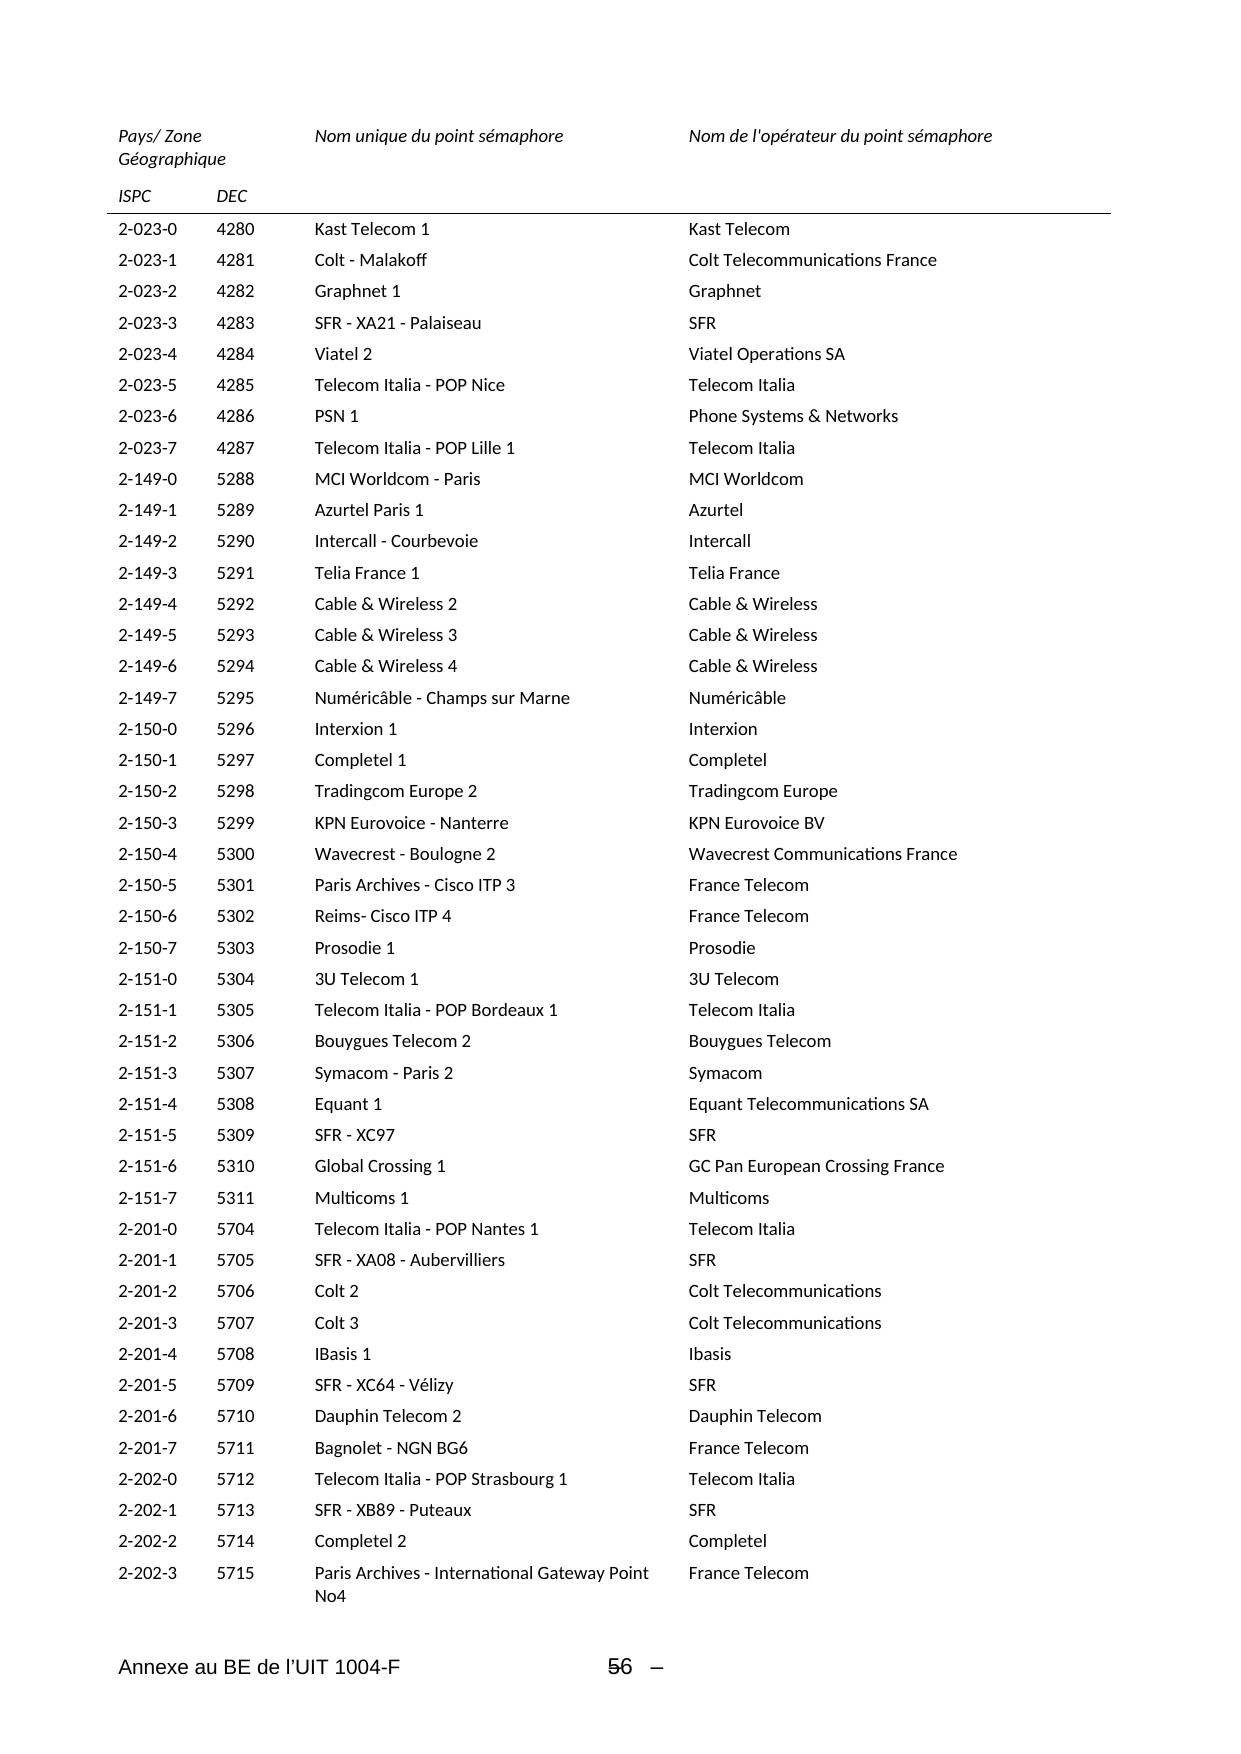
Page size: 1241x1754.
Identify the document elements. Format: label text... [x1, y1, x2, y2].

table_cell ISPC [107, 176, 205, 213]
table_header Nom unique du point sémaphore [303, 118, 677, 213]
table_header Nom de l'opérateur du point sémaphore [678, 118, 1111, 213]
table_cell DEC [205, 176, 303, 213]
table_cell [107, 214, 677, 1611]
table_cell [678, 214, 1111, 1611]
table_header Pays/ Zone Géographique [107, 118, 303, 176]
